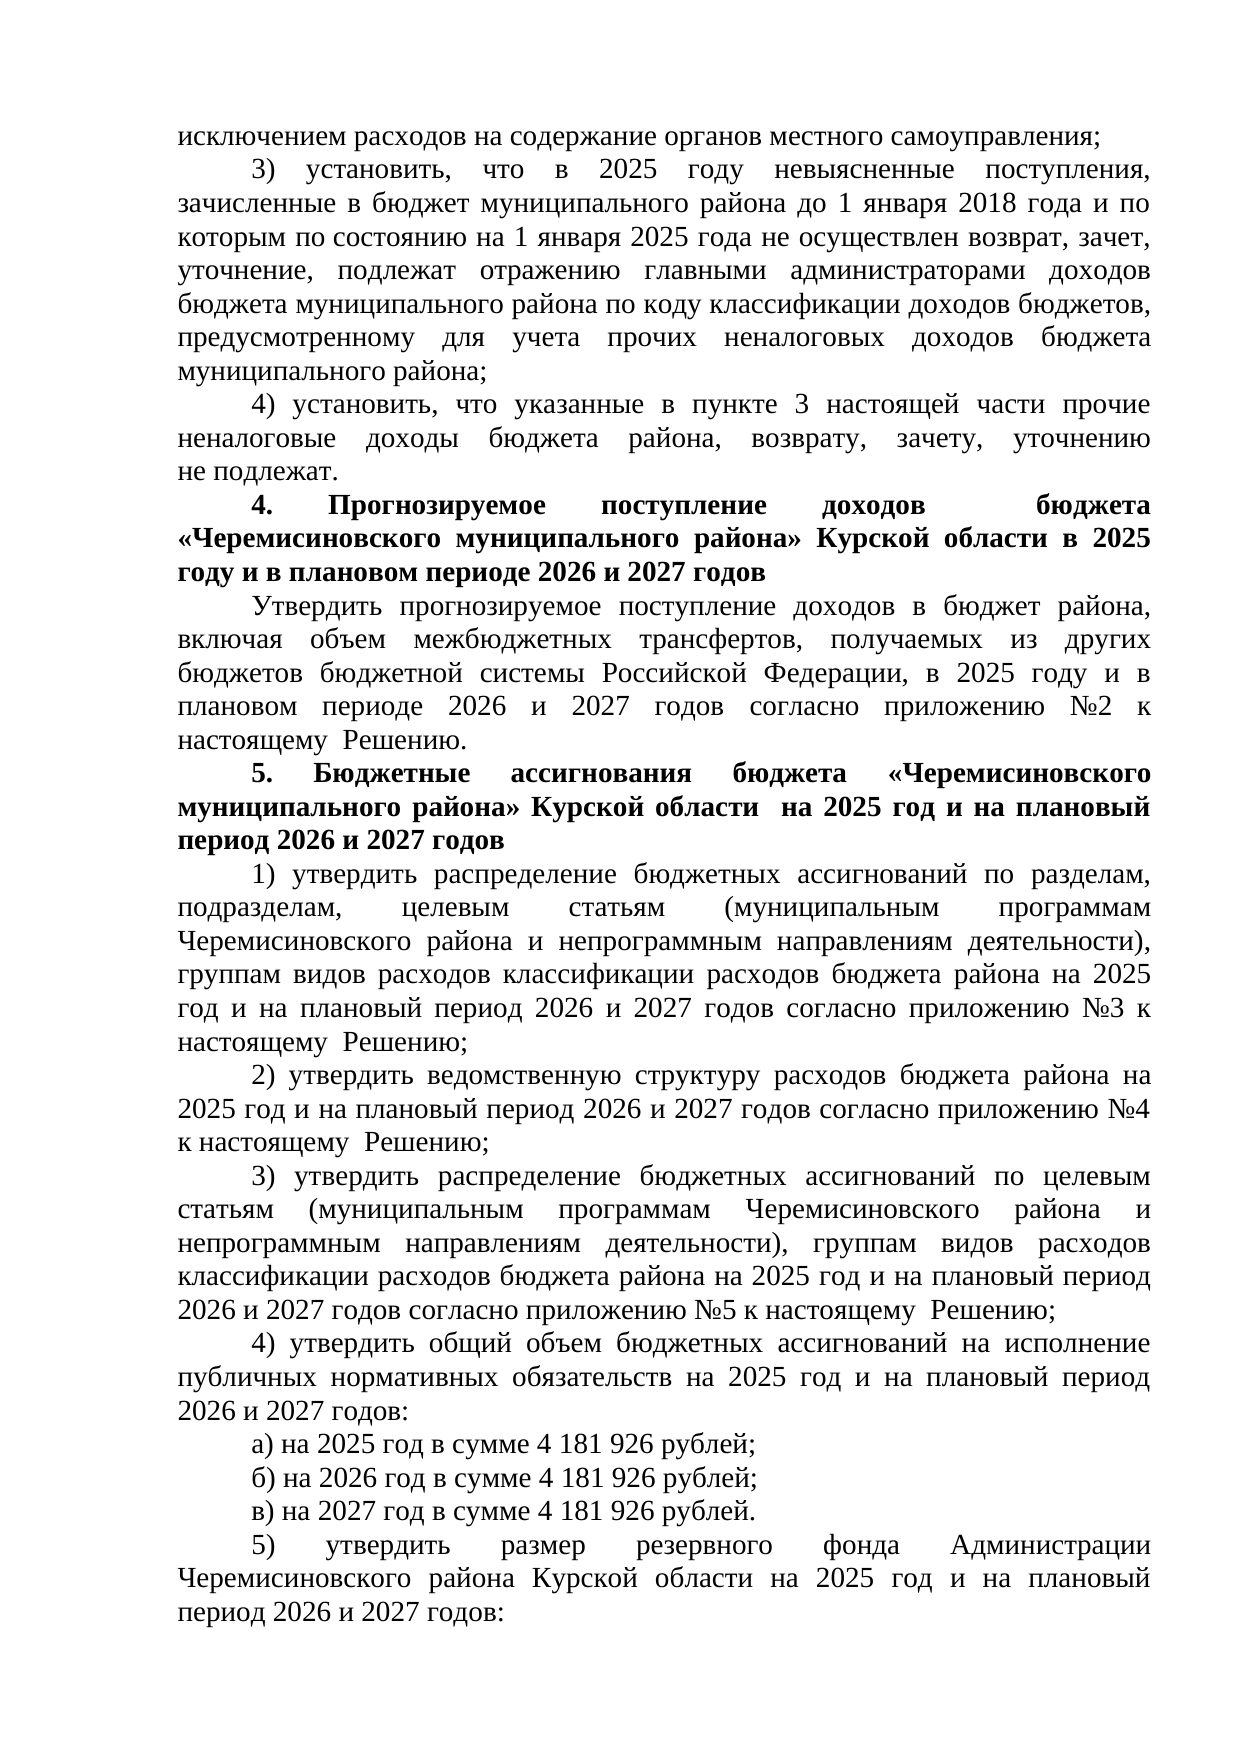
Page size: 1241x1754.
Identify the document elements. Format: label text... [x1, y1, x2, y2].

text 4. Прогнозируемое поступление доходов бюджета «Черемисиновского муниципального района» Курской области в 2025 году и в плановом периоде 2026 и 2027 годов [177, 487, 1152, 588]
text Утвердить прогнозируемое поступление доходов в бюджет района, включая объем межбюджетных трансфертов, получаемых из других бюджетов бюджетной системы Российской Федерации, в 2025 году и в плановом периоде 2026 и 2027 годов согласно приложению №2 к настоящему Решению. [177, 588, 1152, 755]
text 1) утвердить распределение бюджетных ассигнований по разделам, подразделам, целевым статьям (муниципальным программам Черемисиновского района и непрограммным направлениям деятельности), группам видов расходов классификации расходов бюджета района на 2025 год и на плановый период 2026 и 2027 годов согласно приложению №3 к настоящему Решению; [177, 856, 1152, 1057]
text 5. Бюджетные ассигнования бюджета «Черемисиновского муниципального района» Курской области на 2025 год и на плановый период 2026 и 2027 годов [177, 755, 1152, 856]
text а) на 2025 год в сумме 4 181 926 рублей; [177, 1426, 1152, 1460]
text б) на 2026 год в сумме 4 181 926 рублей; [177, 1460, 1152, 1493]
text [177, 118, 1152, 152]
text 3) установить, что в 2025 году невыясненные поступления, зачисленные в бюджет муниципального района до 1 января 2018 года и по которым по состоянию на 1 января 2025 года не осуществлен возврат, зачет, уточнение, подлежат отражению главными администраторами доходов бюджета муниципального района по коду классификации доходов бюджетов, предусмотренному для учета прочих неналоговых доходов бюджета муниципального района; [177, 152, 1152, 386]
text 3) утвердить распределение бюджетных ассигнований по целевым статьям (муниципальным программам Черемисиновского района и непрограммным направлениям деятельности), группам видов расходов классификации расходов бюджета района на 2025 год и на плановый период 2026 и 2027 годов согласно приложению №5 к настоящему Решению; [177, 1158, 1152, 1326]
text 4) установить, что указанные в пункте 3 настоящей части прочие неналоговые доходы бюджета района, возврату, зачету, уточнению не подлежат. [177, 386, 1152, 487]
text в) на 2027 год в сумме 4 181 926 рублей. [177, 1493, 1152, 1527]
text 4) утвердить общий объем бюджетных ассигнований на исполнение публичных нормативных обязательств на 2025 год и на плановый период 2026 и 2027 годов: [177, 1326, 1152, 1426]
text 5) утвердить размер резервного фонда Администрации Черемисиновского района Курской области на 2025 год и на плановый период 2026 и 2027 годов: [177, 1527, 1152, 1627]
text 2) утвердить ведомственную структуру расходов бюджета района на 2025 год и на плановый период 2026 и 2027 годов согласно приложению №4 к настоящему Решению; [177, 1057, 1152, 1158]
